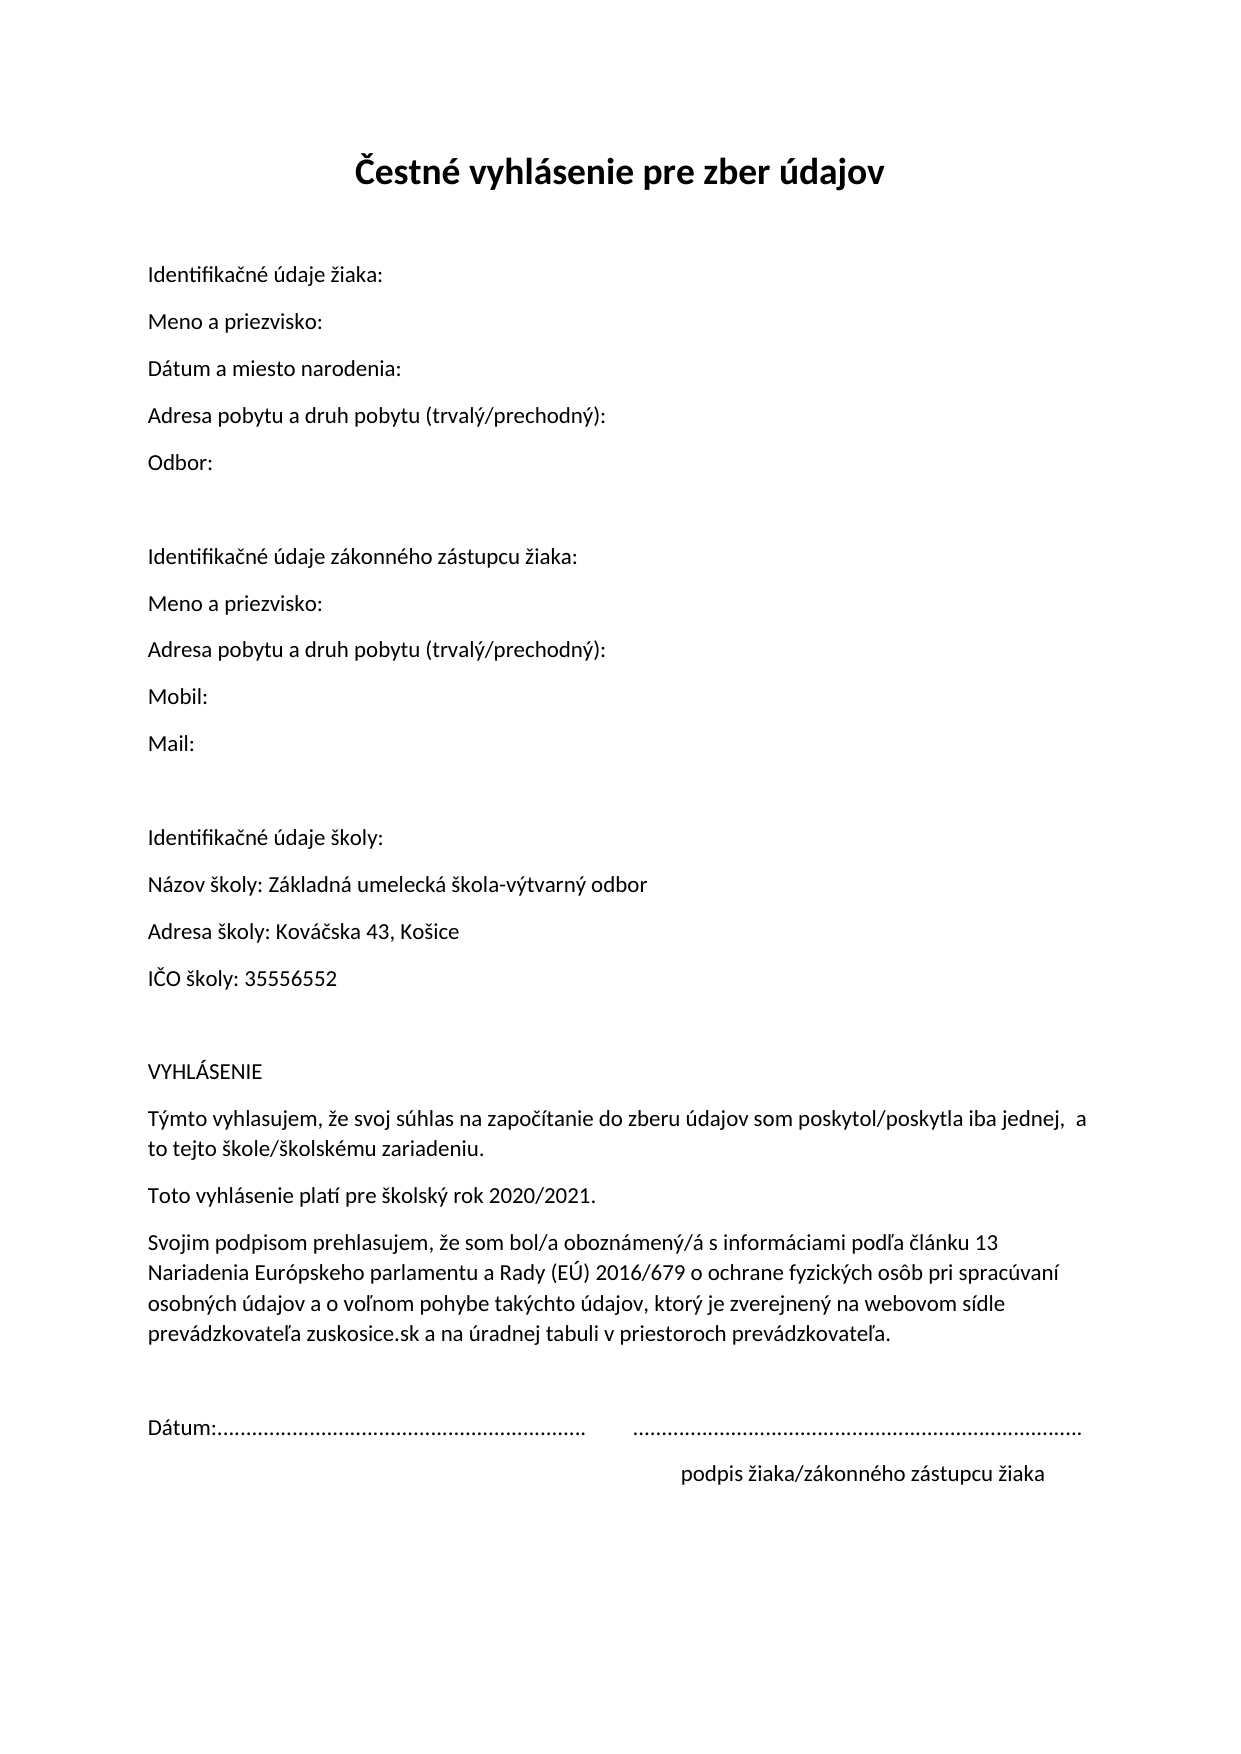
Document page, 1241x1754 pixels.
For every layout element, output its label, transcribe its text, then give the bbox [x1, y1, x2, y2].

text Odbor: [148, 448, 1093, 476]
text Meno a priezvisko: [148, 307, 1093, 336]
text Mail: [148, 729, 1093, 757]
text Týmto vyhlasujem, že svoj súhlas na započítanie do zberu údajov som poskytol/poskytla iba jednej, a to tejto škole/školskému zariadeniu. [148, 1104, 1093, 1163]
text Identifikačné údaje školy: [148, 823, 1093, 851]
text Mobil: [148, 682, 1093, 711]
text Čestné vyhlásenie pre zber údajov [148, 148, 1093, 193]
text Dátum a miesto narodenia: [148, 354, 1093, 382]
text Toto vyhlásenie platí pre školský rok 2020/2021. [148, 1181, 1093, 1209]
text Názov školy: Základná umelecká škola-výtvarný odbor [148, 870, 1093, 898]
text Identifikačné údaje žiaka: [148, 261, 1093, 289]
text Adresa pobytu a druh pobytu (trvalý/prechodný): [148, 401, 1093, 429]
text Adresa školy: Kováčska 43, Košice [148, 917, 1093, 945]
text Adresa pobytu a druh pobytu (trvalý/prechodný): [148, 636, 1093, 664]
text Meno a priezvisko: [148, 589, 1093, 617]
text podpis žiaka/zákonného zástupcu žiaka [148, 1459, 1093, 1488]
text Svojim podpisom prehlasujem, že som bol/a oboznámený/á s informáciami podľa článku 13 Nariadenia Európskeho parlamentu a Rady (EÚ) 2016/679 o ochrane fyzických osôb pri spracúvaní osobných údajov a o voľnom pohybe takýchto údajov, ktorý je zverejnený na webovom sídle prevádzkovateľa zuskosice.sk a na úradnej tabuli v priestoroch prevádzkovateľa. [148, 1228, 1093, 1347]
text IČO školy: 35556552 [148, 964, 1093, 992]
text Dátum:................................................................ .............................................................................. [148, 1413, 1093, 1441]
text VYHLÁSENIE [148, 1057, 1093, 1086]
text Identifikačné údaje zákonného zástupcu žiaka: [148, 542, 1093, 570]
